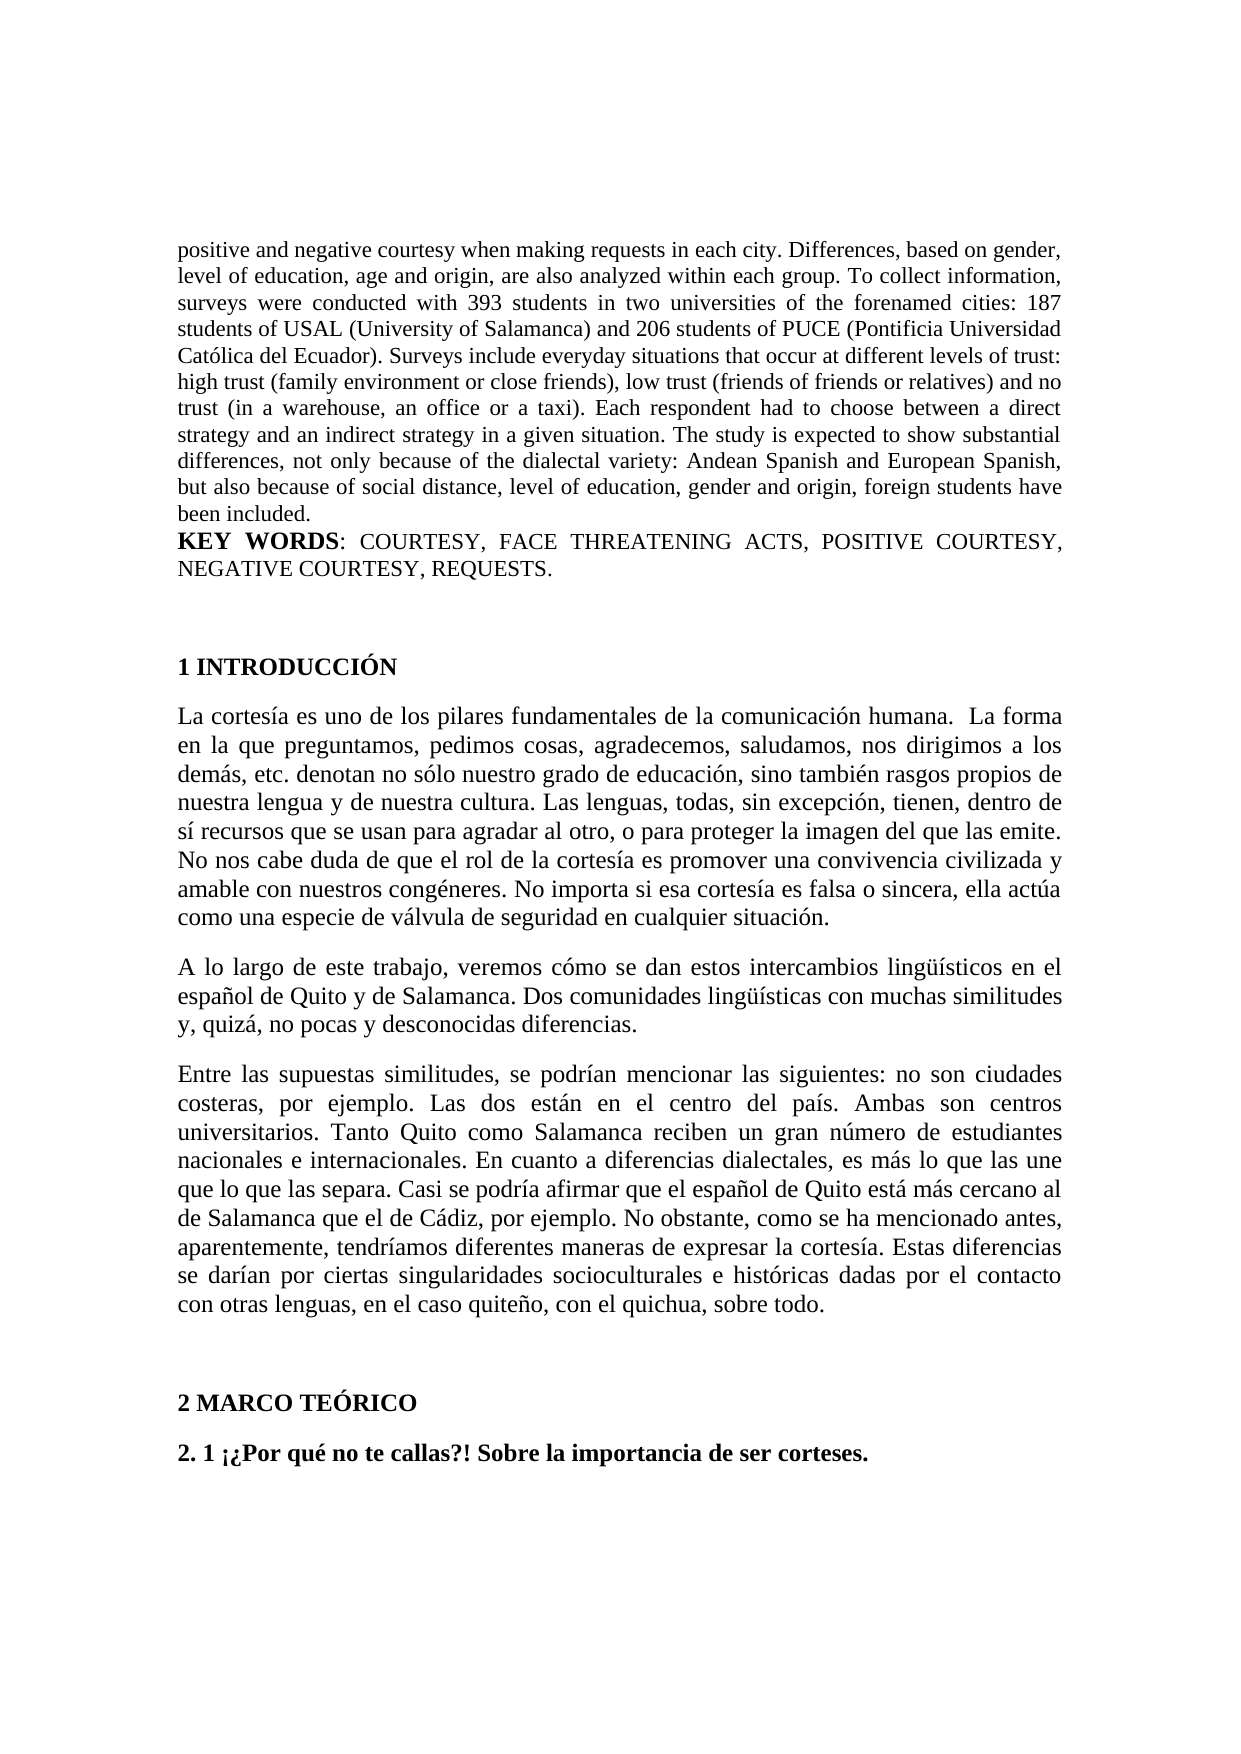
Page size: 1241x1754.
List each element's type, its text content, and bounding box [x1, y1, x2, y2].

text La cortesía es uno de los pilares fundamentales de la comunicación humana. La forma en la que preguntamos, pedimos cosas, agradecemos, saludamos, nos dirigimos a los demás, etc. denotan no sólo nuestro grado de educación, sino también rasgos propios de nuestra lengua y de nuestra cultura. Las lenguas, todas, sin excepción, tienen, dentro de sí recursos que se usan para agradar al otro, o para proteger la imagen del que las emite. No nos cabe duda de que el rol de la cortesía es promover una convivencia civilizada y amable con nuestros congéneres. No importa si esa cortesía es falsa o sincera, ella actúa como una especie de válvula de seguridad en cualquier situación. [177, 701, 1063, 931]
text 2 MARCO TEÓRICO [177, 1388, 1063, 1417]
text 2. 1 ¡¿Por qué no te callas?! Sobre la importancia de ser corteses. [177, 1438, 1063, 1467]
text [177, 236, 1063, 526]
text A lo largo de este trabajo, veremos cómo se dan estos intercambios lingüísticos en el español de Quito y de Salamanca. Dos comunidades lingüísticas con muchas similitudes y, quizá, no pocas y desconocidas diferencias. [177, 952, 1063, 1038]
text Entre las supuestas similitudes, se podrían mencionar las siguientes: no son ciudades costeras, por ejemplo. Las dos están en el centro del país. Ambas son centros universitarios. Tanto Quito como Salamanca reciben un gran número de estudiantes nacionales e internacionales. En cuanto a diferencias dialectales, es más lo que las une que lo que las separa. Casi se podría afirmar que el español de Quito está más cercano al de Salamanca que el de Cádiz, por ejemplo. No obstante, como se ha mencionado antes, aparentemente, tendríamos diferentes maneras de expresar la cortesía. Estas diferencias se darían por ciertas singularidades socioculturales e históricas dadas por el contacto con otras lenguas, en el caso quiteño, con el quichua, sobre todo. [177, 1059, 1063, 1318]
text KEY WORDS: COURTESY, FACE THREATENING ACTS, POSITIVE COURTESY, NEGATIVE COURTESY, REQUESTS. [177, 526, 1063, 581]
text 1 INTRODUCCIÓN [177, 652, 1063, 680]
